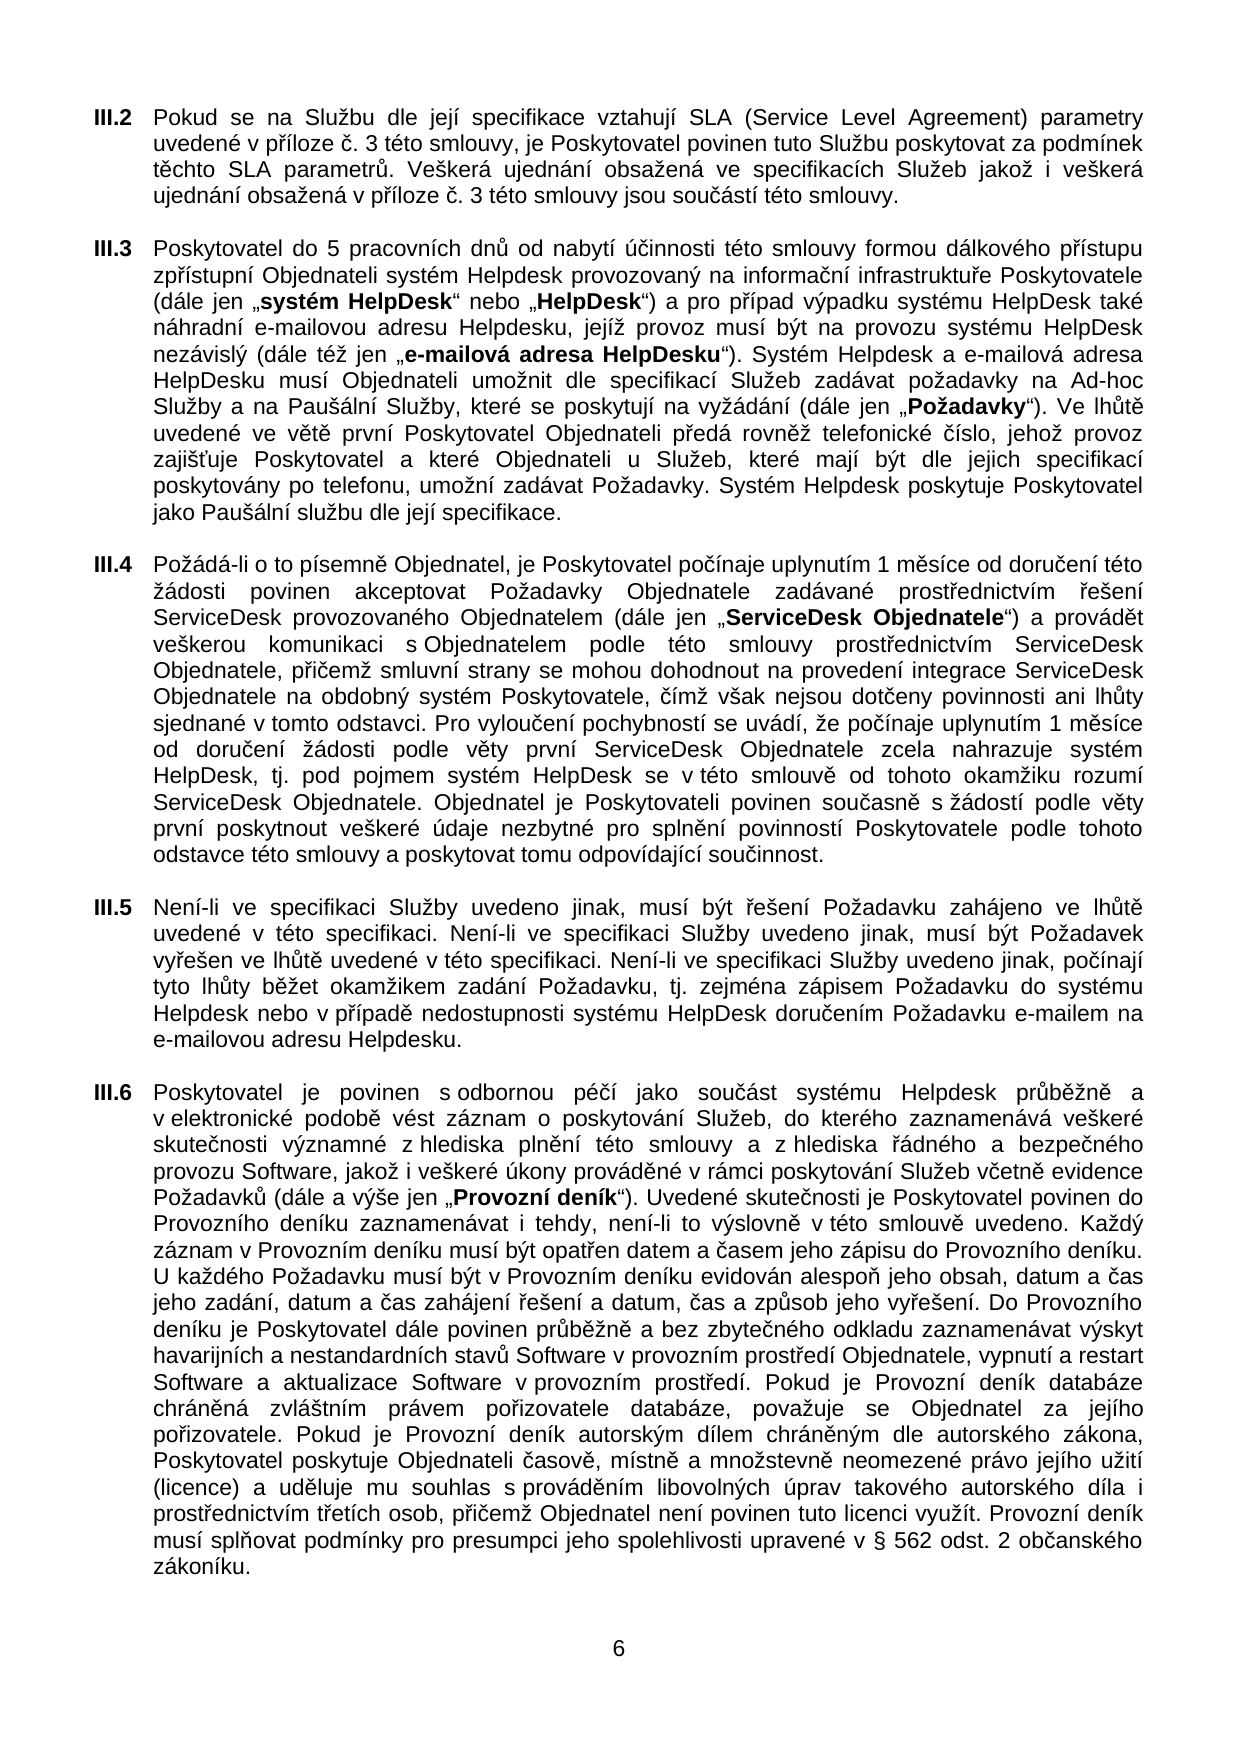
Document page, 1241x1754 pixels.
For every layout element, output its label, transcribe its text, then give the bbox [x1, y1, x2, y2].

text Pokud se na Službu dle její specifikace vztahují SLA (Service Level Agreement) parametry uvedené v příloze č. 3 této smlouvy, je Poskytovatel povinen tuto Službu poskytovat za podmínek těchto SLA parametrů. Veškerá ujednání obsažená ve specifikacích Služeb jakož i veškerá ujednání obsažená v příloze č. 3 této smlouvy jsou součástí této smlouvy. [94, 103, 1144, 209]
text Poskytovatel je povinen s odbornou péčí jako součást systému Helpdesk průběžně a v elektronické podobě vést záznam o poskytování Služeb, do kterého zaznamenává veškeré skutečnosti významné z hlediska plnění této smlouvy a z hlediska řádného a bezpečného provozu Software, jakož i veškeré úkony prováděné v rámci poskytování Služeb včetně evidence Požadavků (dále a výše jen „Provozní deník“). Uvedené skutečnosti je Poskytovatel povinen do Provozního deníku zaznamenávat i tehdy, není-li to výslovně v této smlouvě uvedeno. Každý záznam v Provozním deníku musí být opatřen datem a časem jeho zápisu do Provozního deníku. U každého Požadavku musí být v Provozním deníku evidován alespoň jeho obsah, datum a čas jeho zadání, datum a čas zahájení řešení a datum, čas a způsob jeho vyřešení. Do Provozního deníku je Poskytovatel dále povinen průběžně a bez zbytečného odkladu zaznamenávat výskyt havarijních a nestandardních stavů Software v provozním prostředí Objednatele, vypnutí a restart Software a aktualizace Software v provozním prostředí. Pokud je Provozní deník databáze chráněná zvláštním právem pořizovatele databáze, považuje se Objednatel za jejího pořizovatele. Pokud je Provozní deník autorským dílem chráněným dle autorského zákona, Poskytovatel poskytuje Objednateli časově, místně a množstevně neomezené právo jejího užití (licence) a uděluje mu souhlas s prováděním libovolných úprav takového autorského díla i prostřednictvím třetích osob, přičemž Objednatel není povinen tuto licenci využít. Provozní deník musí splňovat podmínky pro presumpci jeho spolehlivosti upravené v § 562 odst. 2 občanského zákoníku. [94, 1078, 1144, 1579]
text Poskytovatel do 5 pracovních dnů od nabytí účinnosti této smlouvy formou dálkového přístupu zpřístupní Objednateli systém Helpdesk provozovaný na informační infrastruktuře Poskytovatele (dále jen „systém HelpDesk“ nebo „HelpDesk“) a pro případ výpadku systému HelpDesk také náhradní e-mailovou adresu Helpdesku, jejíž provoz musí být na provozu systému HelpDesk nezávislý (dále též jen „e-mailová adresa HelpDesku“). Systém Helpdesk a e-mailová adresa HelpDesku musí Objednateli umožnit dle specifikací Služeb zadávat požadavky na Ad-hoc Služby a na Paušální Služby, které se poskytují na vyžádání (dále jen „Požadavky“). Ve lhůtě uvedené ve větě první Poskytovatel Objednateli předá rovněž telefonické číslo, jehož provoz zajišťuje Poskytovatel a které Objednateli u Služeb, které mají být dle jejich specifikací poskytovány po telefonu, umožní zadávat Požadavky. Systém Helpdesk poskytuje Poskytovatel jako Paušální službu dle její specifikace. [94, 235, 1144, 525]
text Není-li ve specifikaci Služby uvedeno jinak, musí být řešení Požadavku zahájeno ve lhůtě uvedené v této specifikaci. Není-li ve specifikaci Služby uvedeno jinak, musí být Požadavek vyřešen ve lhůtě uvedené v této specifikaci. Není-li ve specifikaci Služby uvedeno jinak, počínají tyto lhůty běžet okamžikem zadání Požadavku, tj. zejména zápisem Požadavku do systému Helpdesk nebo v případě nedostupnosti systému HelpDesk doručením Požadavku e-mailem na e-mailovou adresu Helpdesku. [94, 894, 1144, 1052]
text Požádá-li o to písemně Objednatel, je Poskytovatel počínaje uplynutím 1 měsíce od doručení této žádosti povinen akceptovat Požadavky Objednatele zadávané prostřednictvím řešení ServiceDesk provozovaného Objednatelem (dále jen „ServiceDesk Objednatele“) a provádět veškerou komunikaci s Objednatelem podle této smlouvy prostřednictvím ServiceDesk Objednatele, přičemž smluvní strany se mohou dohodnout na provedení integrace ServiceDesk Objednatele na obdobný systém Poskytovatele, čímž však nejsou dotčeny povinnosti ani lhůty sjednané v tomto odstavci. Pro vyloučení pochybností se uvádí, že počínaje uplynutím 1 měsíce od doručení žádosti podle věty první ServiceDesk Objednatele zcela nahrazuje systém HelpDesk, tj. pod pojmem systém HelpDesk se v této smlouvě od tohoto okamžiku rozumí ServiceDesk Objednatele. Objednatel je Poskytovateli povinen současně s žádostí podle věty první poskytnout veškeré údaje nezbytné pro splnění povinností Poskytovatele podle tohoto odstavce této smlouvy a poskytovat tomu odpovídající součinnost. [94, 551, 1144, 868]
